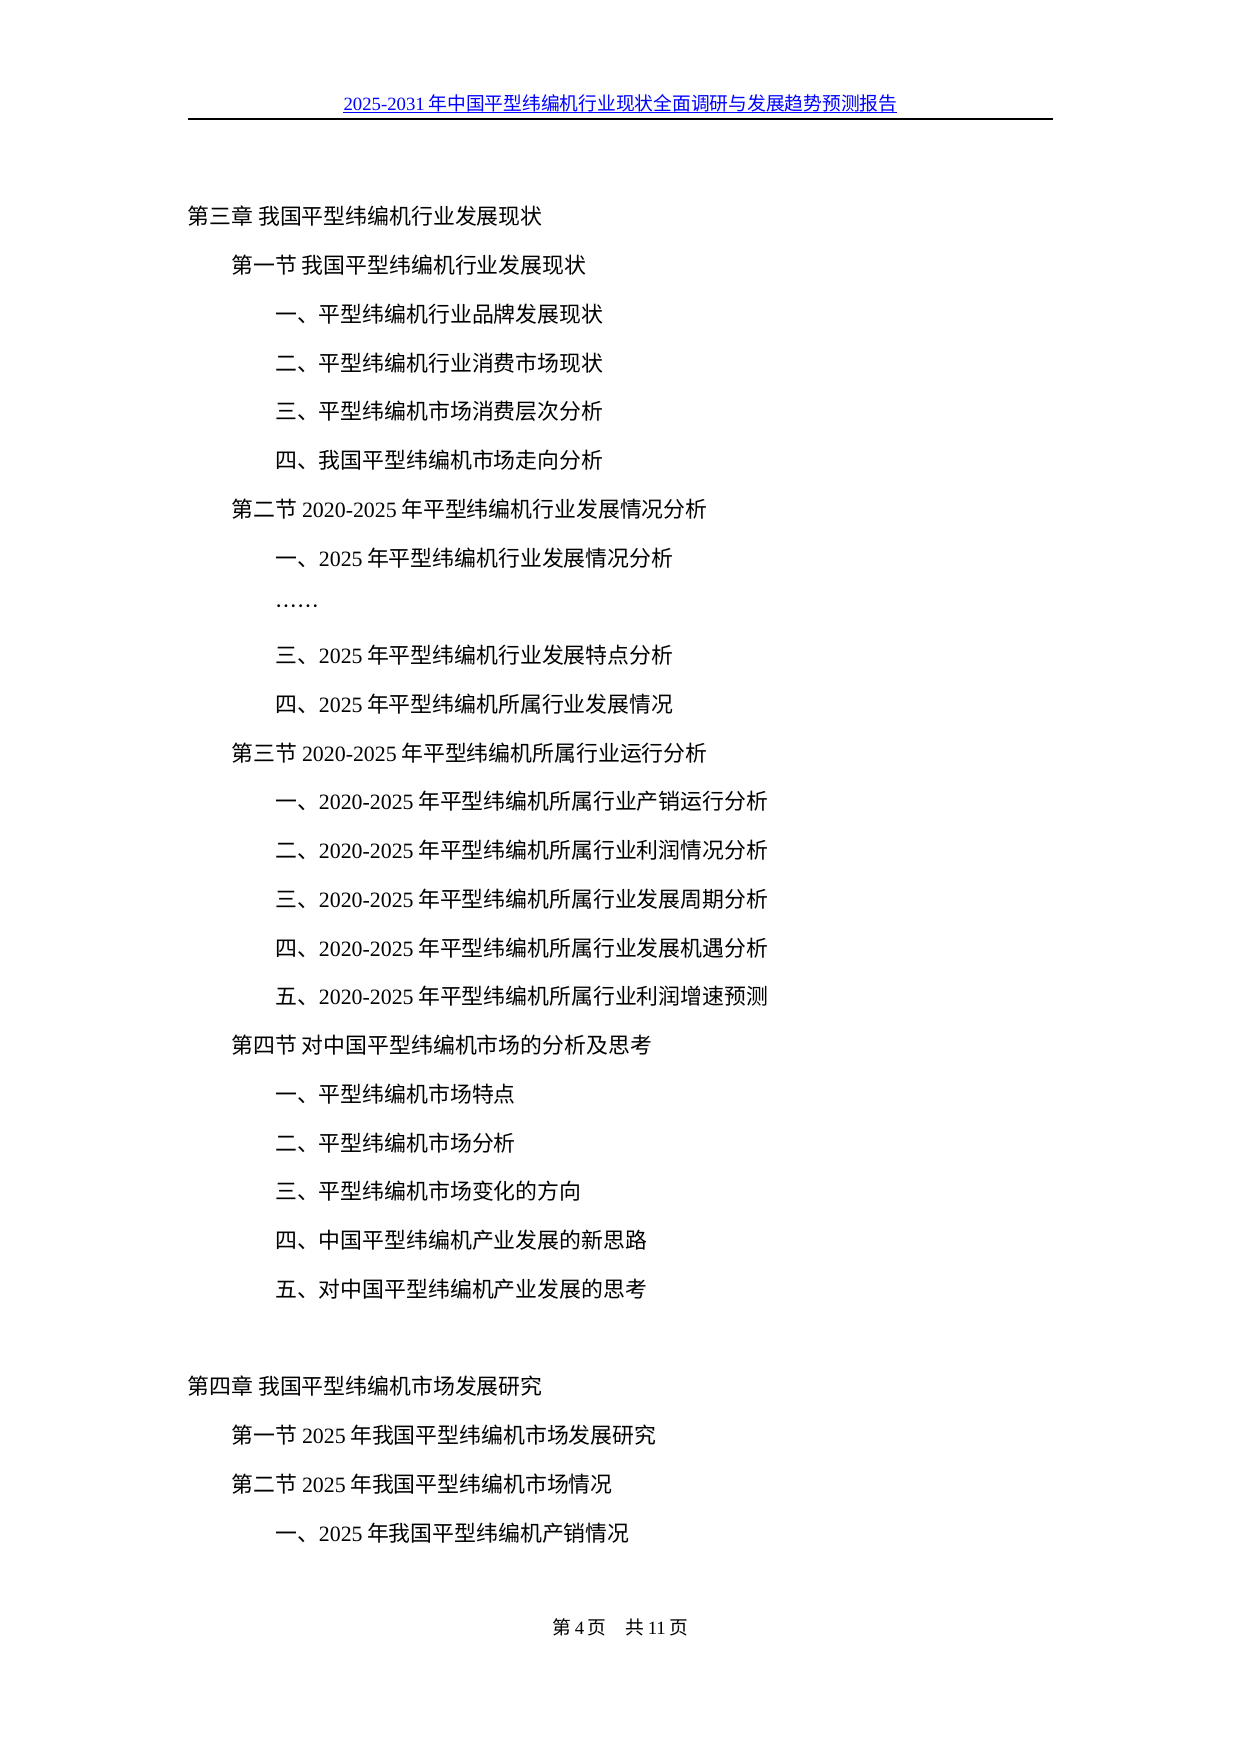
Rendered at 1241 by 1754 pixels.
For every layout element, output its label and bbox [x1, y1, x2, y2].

text [187, 150, 1053, 1548]
